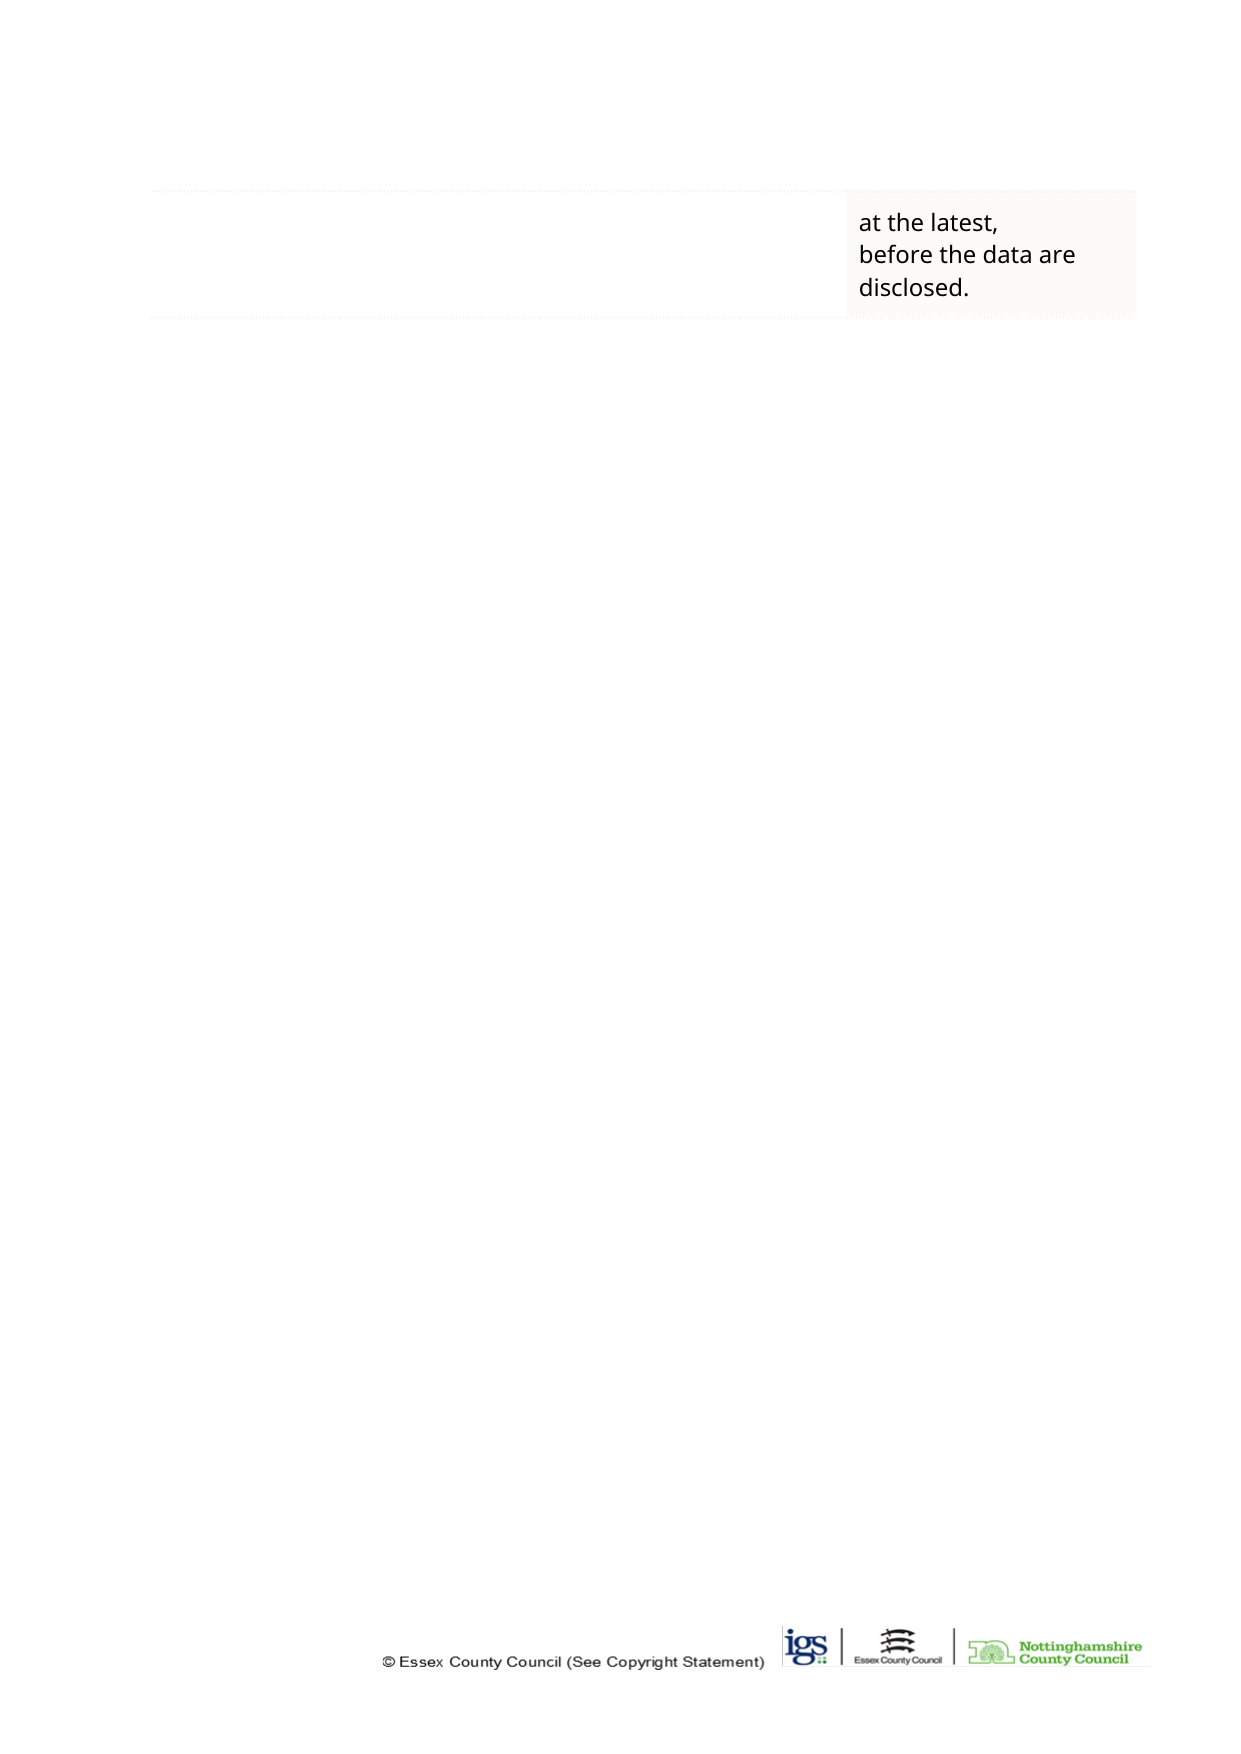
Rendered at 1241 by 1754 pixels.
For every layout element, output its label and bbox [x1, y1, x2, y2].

picture [382, 1626, 1152, 1681]
table_cell [846, 190, 1136, 316]
